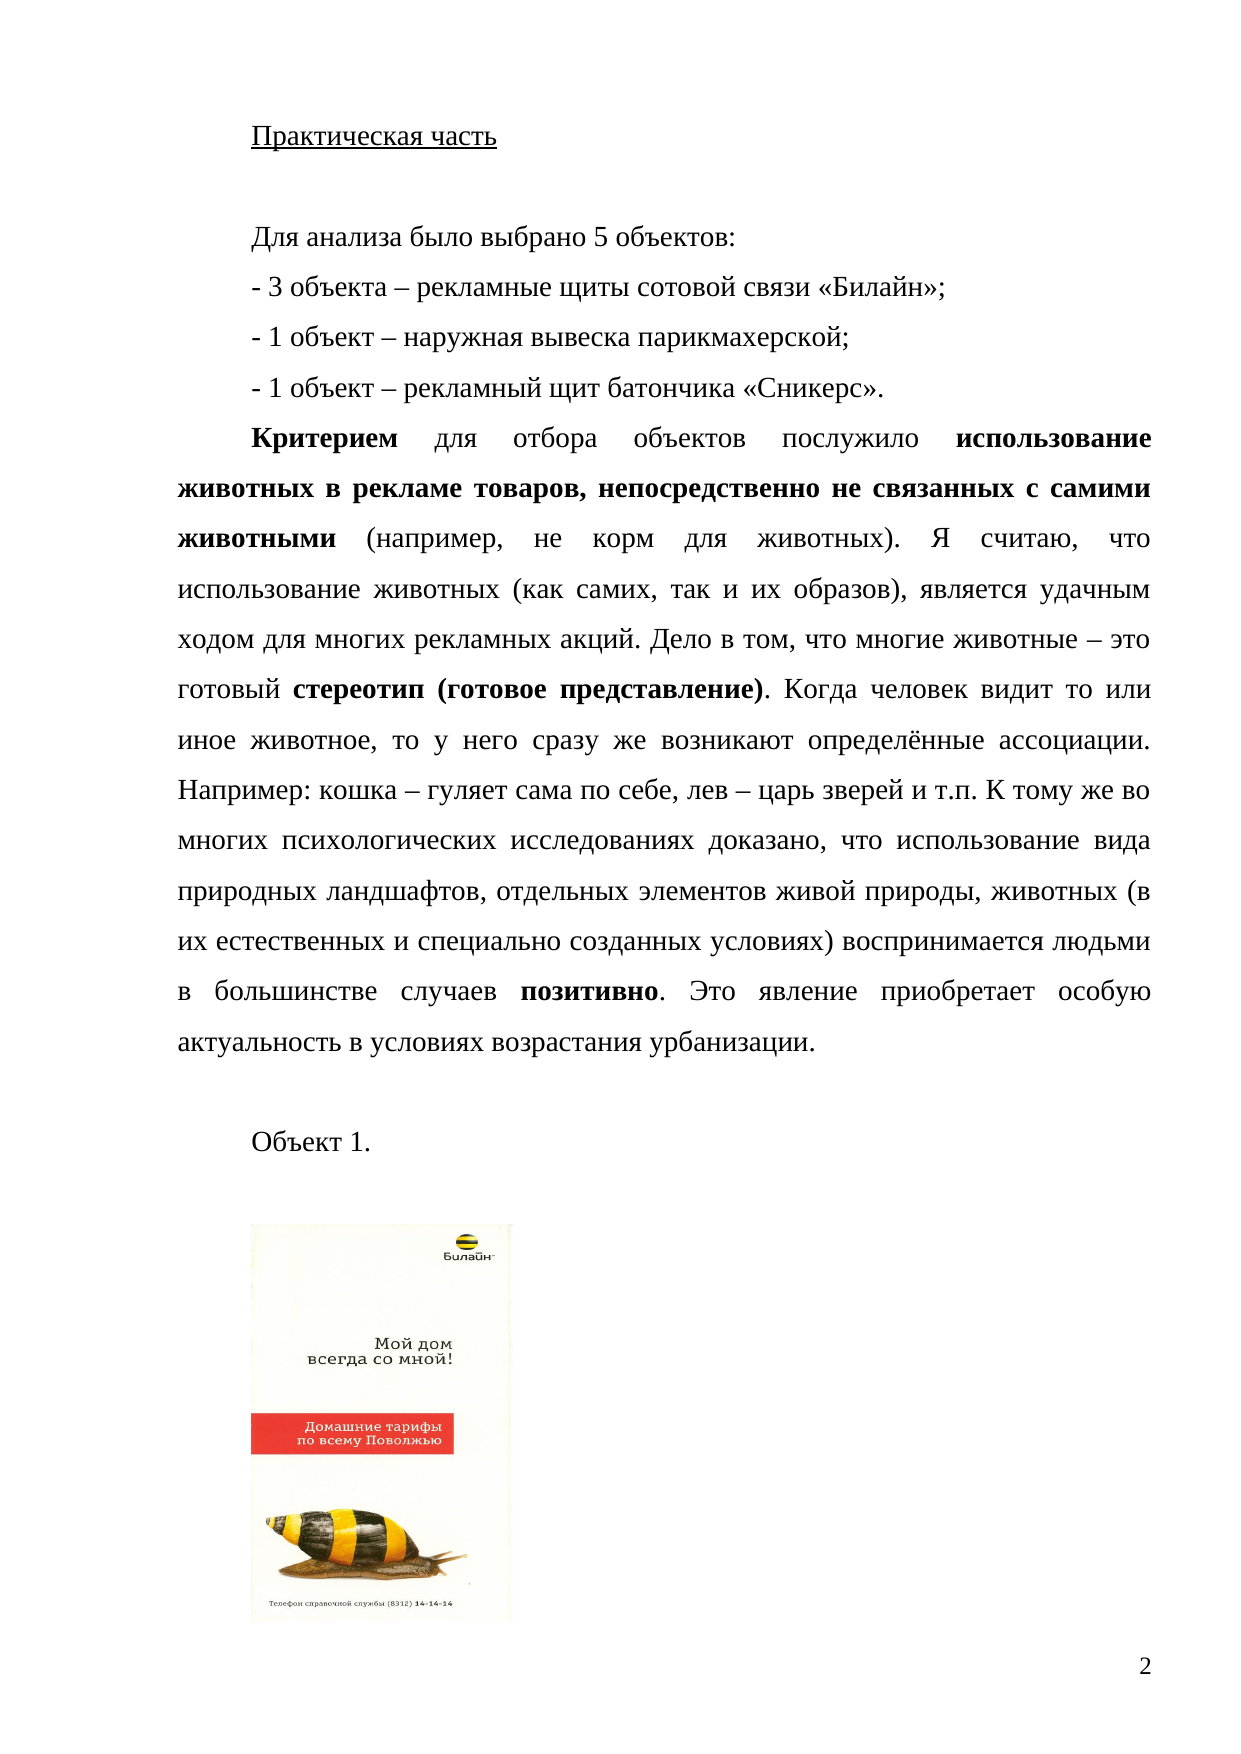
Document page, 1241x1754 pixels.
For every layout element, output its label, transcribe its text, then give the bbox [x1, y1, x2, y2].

text Объект 1. [177, 1124, 1152, 1158]
text - 1 объект – рекламный щит батончика «Сникерс». [177, 370, 1152, 403]
text Практическая часть [177, 118, 1152, 152]
text Для анализа было выбрано 5 объектов: [177, 219, 1152, 252]
text - 1 объект – наружная вывеска парикмахерской; [177, 319, 1152, 353]
text Критерием для отбора объектов послужило использование животных в рекламе товаров, непосредственно не связанных с самими животными (например, не корм для животных). Я считаю, что использование животных (как самих, так и их образов), является удачным ходом для многих рекламных акций. Дело в том, что многие животные – это готовый стереотип (готовое представление). Когда человек видит то или иное животное, то у него сразу же возникают определённые ассоциации. Например: кошка – гуляет сама по себе, лев – царь зверей и т.п. К тому же во многих психологических исследованиях доказано, что использование вида природных ландшафтов, отдельных элементов живой природы, животных (в их естественных и специально созданных условиях) воспринимается людьми в большинстве случаев позитивно. Это явление приобретает особую актуальность в условиях возрастания урбанизации. [177, 420, 1152, 1057]
picture [251, 1224, 514, 1621]
text - 3 объекта – рекламные щиты сотовой связи «Билайн»; [177, 269, 1152, 303]
